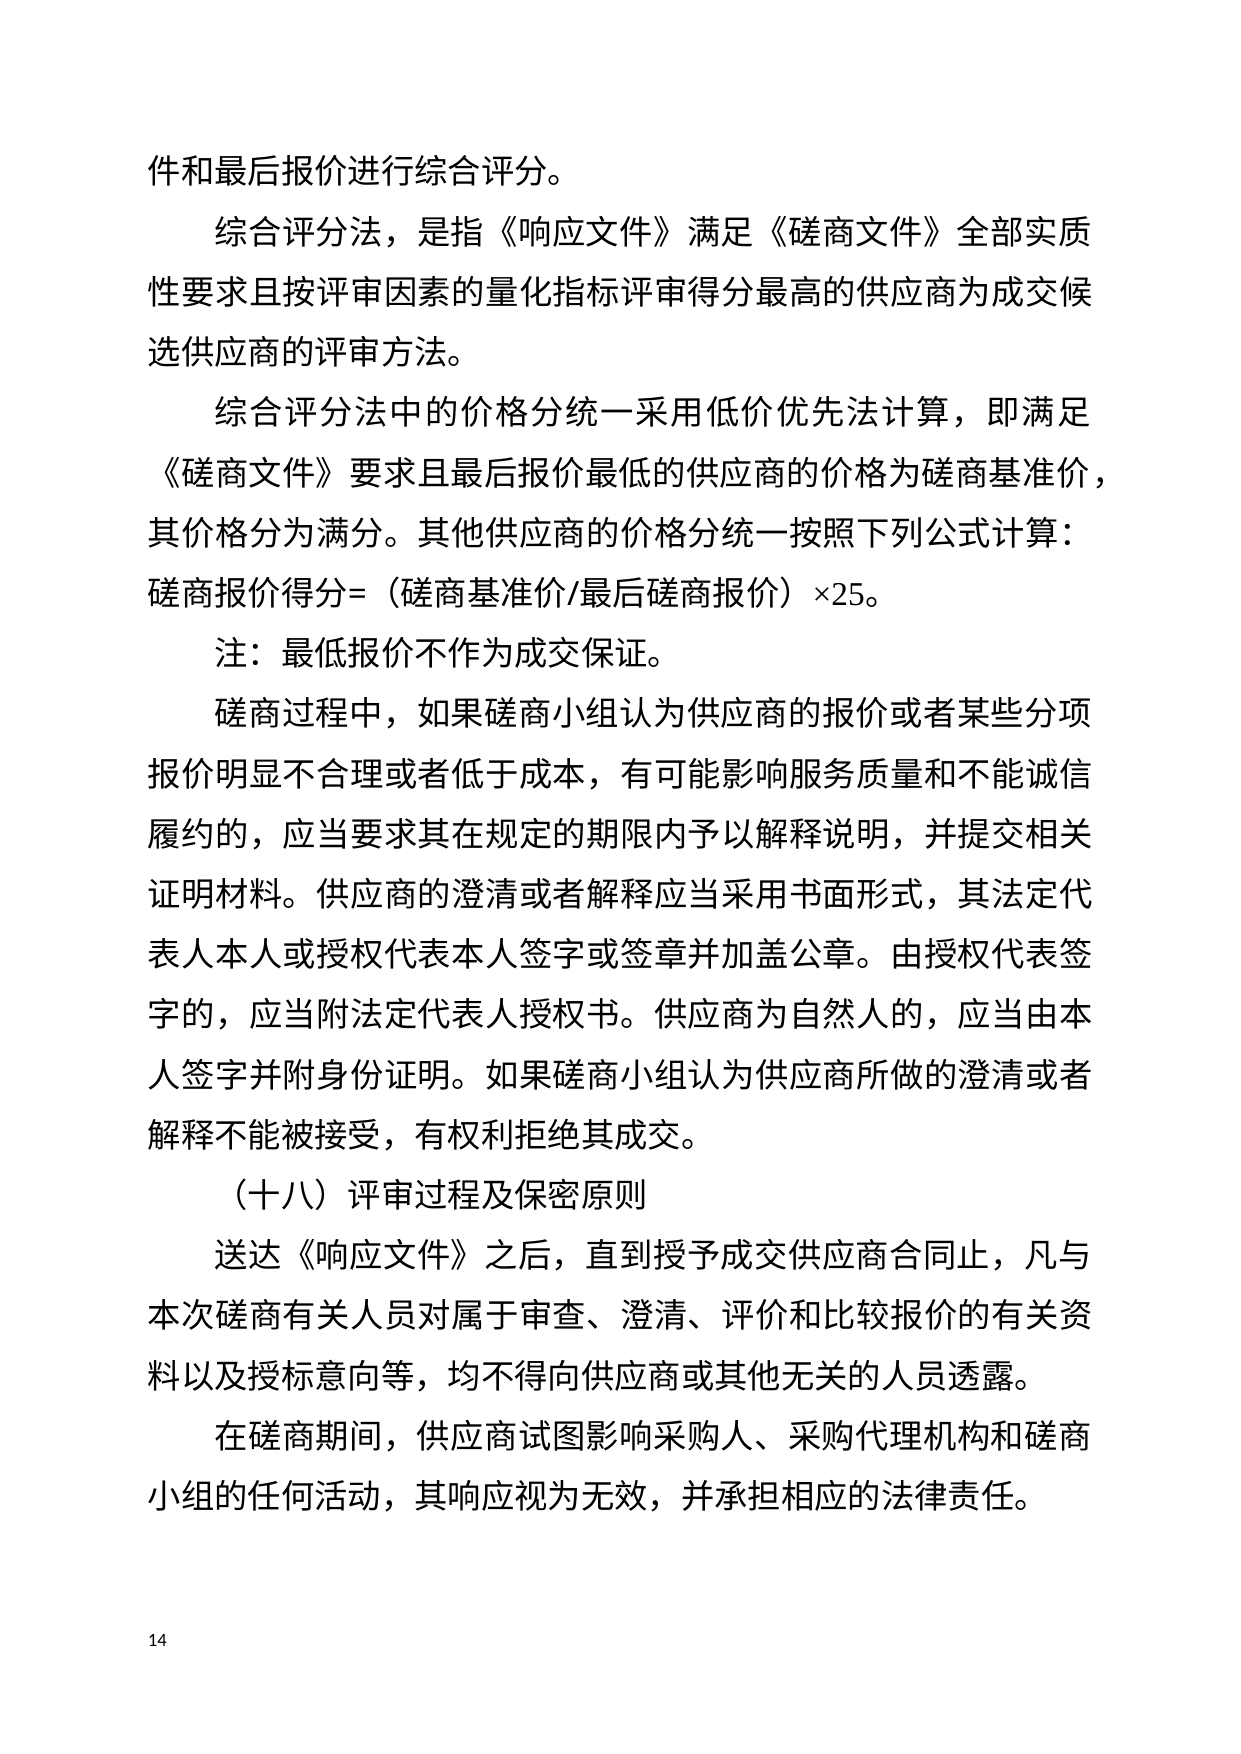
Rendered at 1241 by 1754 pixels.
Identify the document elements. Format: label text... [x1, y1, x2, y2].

text 注：最低报价不作为成交保证。 [148, 617, 1092, 678]
text 送达《响应文件》之后，直到授予成交供应商合同止，凡与本次磋商有关人员对属于审查、澄清、评价和比较报价的有关资料以及授标意向等，均不得向供应商或其他无关的人员透露。 [148, 1219, 1092, 1400]
text （十八）评审过程及保密原则 [148, 1159, 1092, 1219]
text 磋商过程中，如果磋商小组认为供应商的报价或者某些分项报价明显不合理或者低于成本，有可能影响服务质量和不能诚信履约的，应当要求其在规定的期限内予以解释说明，并提交相关证明材料。供应商的澄清或者解释应当采用书面形式，其法定代表人本人或授权代表本人签字或签章并加盖公章。由授权代表签字的，应当附法定代表人授权书。供应商为自然人的，应当由本人签字并附身份证明。如果磋商小组认为供应商所做的澄清或者解释不能被接受，有权利拒绝其成交。 [148, 678, 1092, 1159]
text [148, 136, 1092, 196]
text 综合评分法中的价格分统一采用低价优先法计算，即满足《磋商文件》要求且最后报价最低的供应商的价格为磋商基准价，其价格分为满分。其他供应商的价格分统一按照下列公式计算：磋商报价得分=（磋商基准价/最后磋商报价）×25。 [148, 377, 1092, 617]
text 在磋商期间，供应商试图影响采购人、采购代理机构和磋商小组的任何活动，其响应视为无效，并承担相应的法律责任。 [148, 1400, 1092, 1521]
text 综合评分法，是指《响应文件》满足《磋商文件》全部实质性要求且按评审因素的量化指标评审得分最高的供应商为成交候选供应商的评审方法。 [148, 196, 1092, 377]
